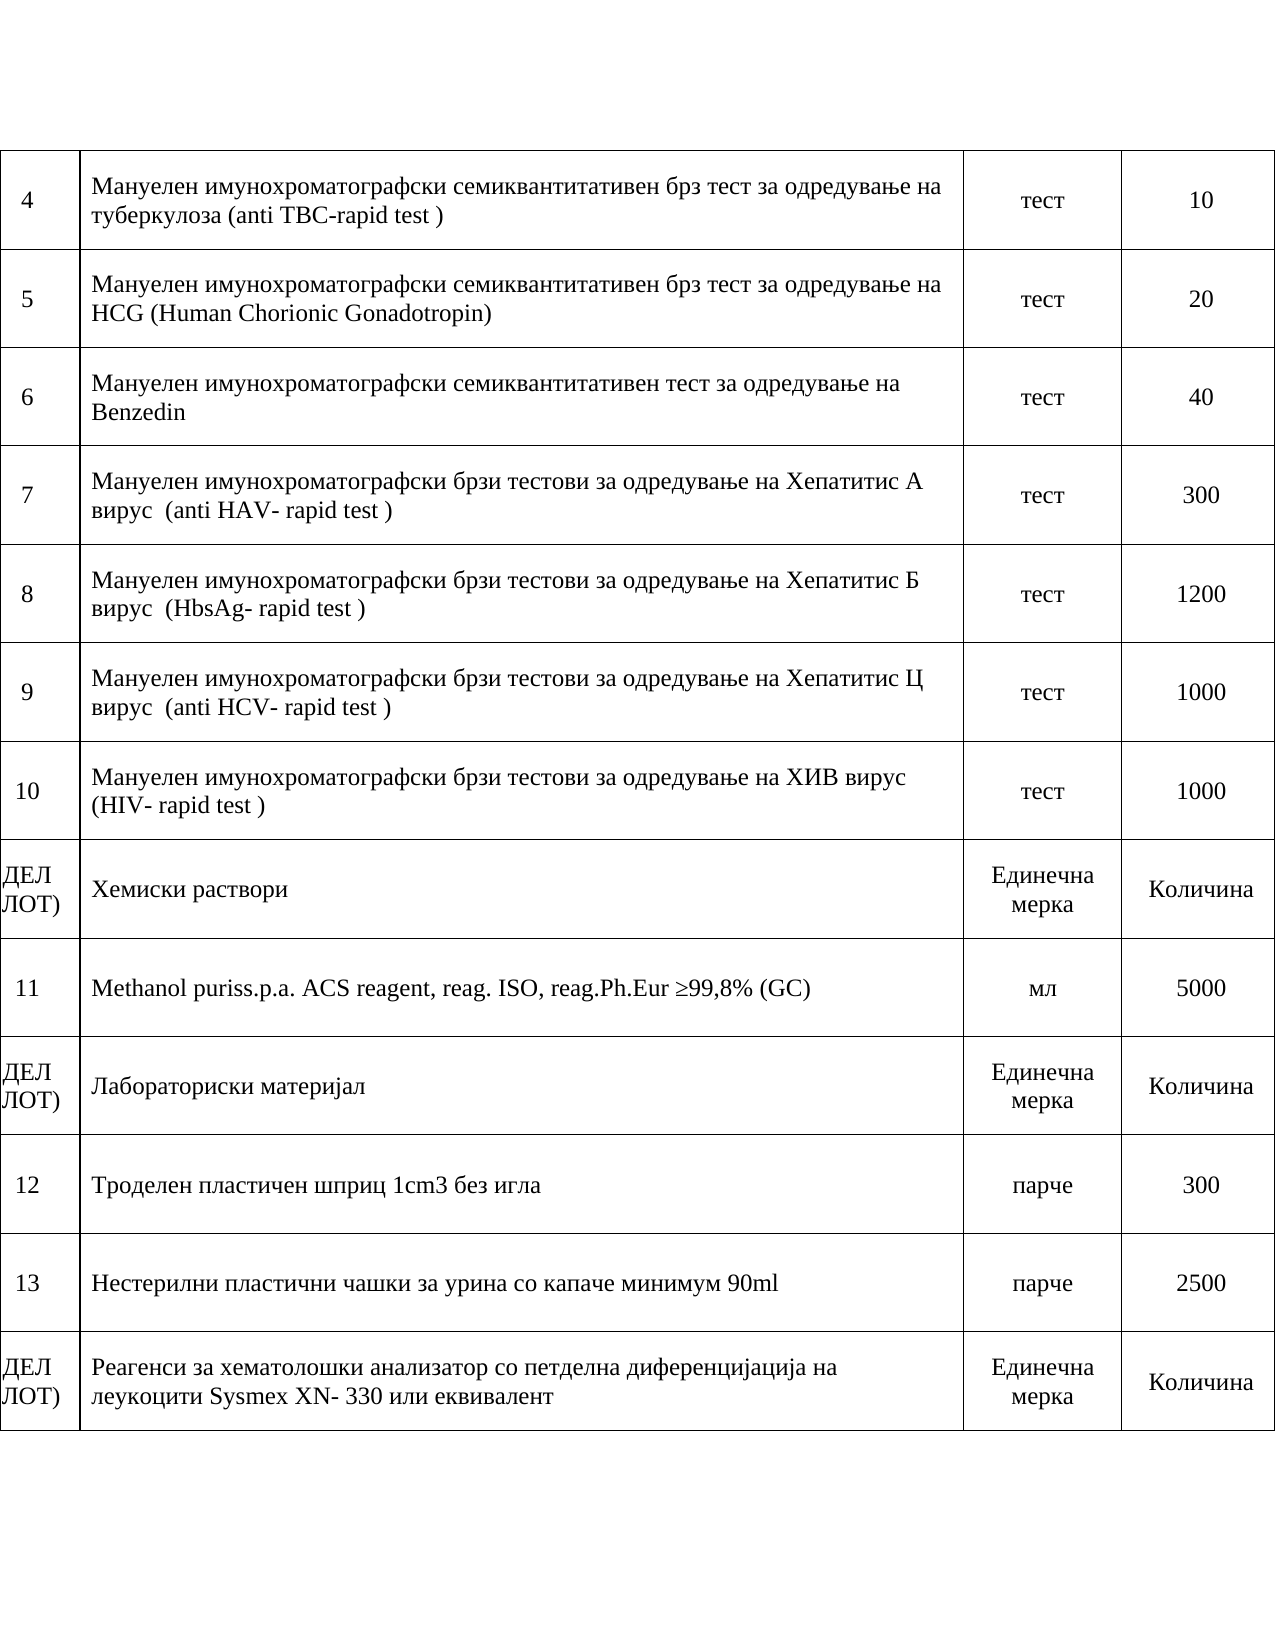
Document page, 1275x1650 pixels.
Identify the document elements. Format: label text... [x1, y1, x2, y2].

table_cell 300 [1122, 446, 1274, 544]
table_cell Мануелен имунохроматографски семиквантитативен брз тест за одредување на туберкулоза (anti TBC-rapid test ) [81, 151, 963, 248]
table_cell тест [964, 446, 1121, 544]
table_cell 9 [1, 643, 79, 741]
table_cell парче [964, 1234, 1121, 1331]
table_cell 8 [1, 545, 79, 642]
table_cell мл [964, 939, 1121, 1036]
table_cell 20 [1122, 250, 1274, 347]
table_cell 10 [1, 742, 79, 839]
table_cell 5000 [1122, 939, 1274, 1036]
table_cell Троделен пластичен шприц 1cm3 без игла [81, 1135, 963, 1233]
table_cell Мануелен имунохроматографски брзи тестови за одредување на Хепатитис Ц вирус (anti HCV- rapid test ) [81, 643, 963, 741]
table_cell тест [964, 643, 1121, 741]
table_cell 7 [1, 446, 79, 544]
table_cell Мануелен имунохроматографски семиквантитативен тест за одредување на Benzedin [81, 348, 963, 445]
table_cell ДЕЛ (ЛОТ) [1, 840, 79, 937]
table_cell Мануелен имунохроматографски брзи тестови за одредување на Хепатитис A вирус (anti HAV- rapid test ) [81, 446, 963, 544]
table_cell Нестерилни пластични чашки за урина со капаче минимум 90ml [81, 1234, 963, 1331]
table_cell 40 [1122, 348, 1274, 445]
table_cell Количина [1122, 840, 1274, 937]
table_cell тест [964, 151, 1121, 248]
table_cell 10 [1122, 151, 1274, 248]
table_cell Реагенси за хематолошки анализатор со петделна диференцијација на леукоцити Sysmex XN- 330 или еквивалент [81, 1332, 963, 1430]
table_cell 6 [1, 348, 79, 445]
table_cell 4 [1, 151, 79, 248]
table_cell 12 [1, 1135, 79, 1233]
table_cell 1000 [1122, 742, 1274, 839]
table_cell 13 [1, 1234, 79, 1331]
table_cell Количина [1122, 1037, 1274, 1134]
table_cell парче [964, 1135, 1121, 1233]
table_cell 5 [1, 250, 79, 347]
table_cell тест [964, 250, 1121, 347]
table_cell ДЕЛ (ЛОТ) [1, 1332, 79, 1430]
table_cell Мануелен имунохроматографски брзи тестови за одредување на ХИВ вирус (HIV- rapid test ) [81, 742, 963, 839]
table_cell Единечна мерка [964, 1037, 1121, 1134]
table_cell 1200 [1122, 545, 1274, 642]
table_cell тест [964, 742, 1121, 839]
table_cell Единечна мерка [964, 840, 1121, 937]
table_cell 11 [1, 939, 79, 1036]
table_cell 2500 [1122, 1234, 1274, 1331]
table_cell ДЕЛ (ЛОТ) [1, 1037, 79, 1134]
table_cell Хемиски раствори [81, 840, 963, 937]
table_cell тест [964, 545, 1121, 642]
table_cell Единечна мерка [964, 1332, 1121, 1430]
table_cell Лабораториски материјал [81, 1037, 963, 1134]
table_cell Мануелен имунохроматографски брзи тестови за одредување на Хепатитис Б вирус (HbsAg- rapid test ) [81, 545, 963, 642]
table_cell тест [964, 348, 1121, 445]
table_cell Количина [1122, 1332, 1274, 1430]
table_cell 1000 [1122, 643, 1274, 741]
table_cell Мануелен имунохроматографски семиквантитативен брз тест за одредување на HCG (Human Chorionic Gonadotropin) [81, 250, 963, 347]
table_cell Methanol puriss.p.a. ACS reagent, reag. ISO, reag.Ph.Eur ≥99,8% (GC) [81, 939, 963, 1036]
table_cell 300 [1122, 1135, 1274, 1233]
